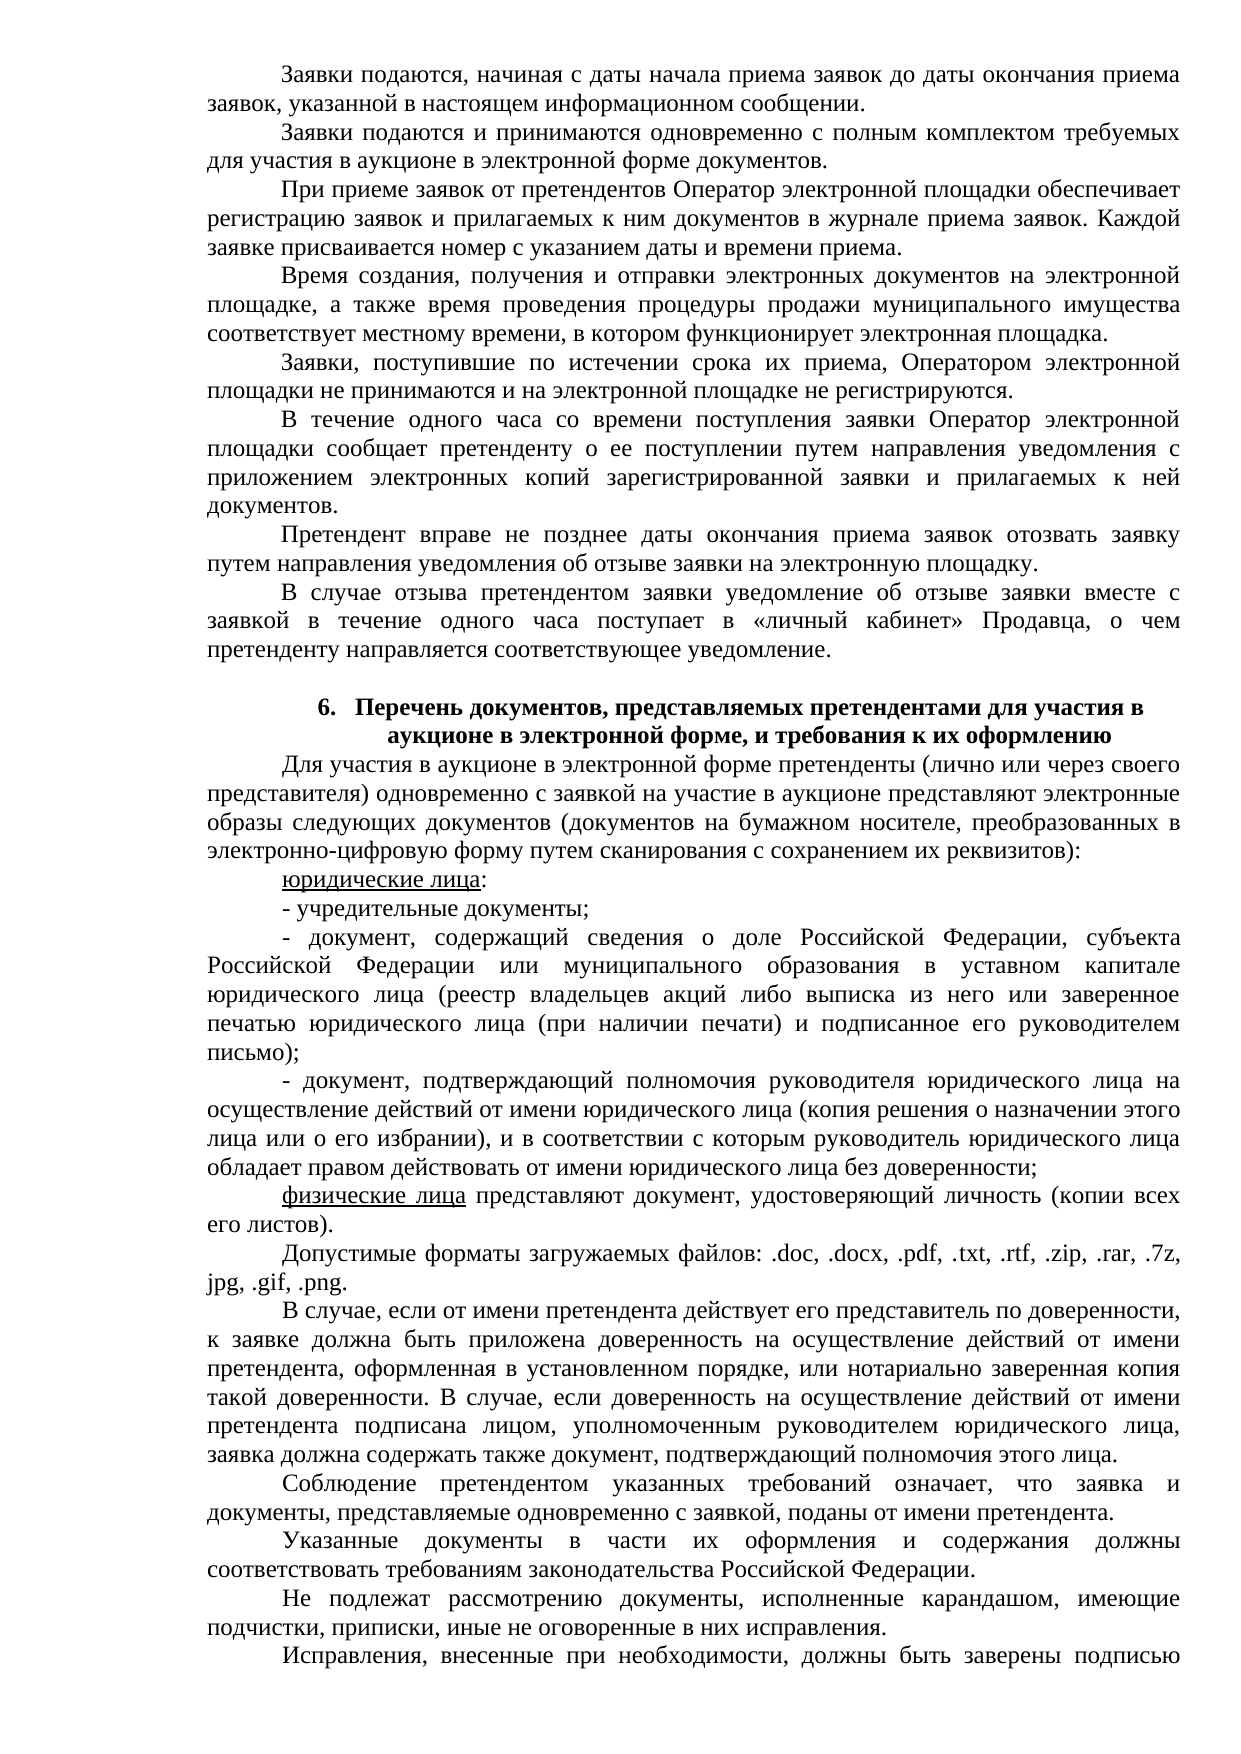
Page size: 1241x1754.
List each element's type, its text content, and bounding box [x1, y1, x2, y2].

text - документ, содержащий сведения о доле Российской Федерации, субъекта Российской Федерации или муниципального образования в уставном капитале юридического лица (реестр владельцев акций либо выписка из него или заверенное печатью юридического лица (при наличии печати) и подписанное его руководителем письмо); [207, 922, 1181, 1065]
text юридические лица: [207, 864, 1181, 893]
list Перечень документов, представляемых претендентами для участия в аукционе в электронной форме, и требования к их оформлению [281, 692, 1181, 749]
text Заявки подаются и принимаются одновременно с полным комплектом требуемых для участия в аукционе в электронной форме документов. [207, 117, 1181, 174]
text Соблюдение претендентом указанных требований означает, что заявка и документы, представляемые одновременно с заявкой, поданы от имени претендента. [207, 1468, 1181, 1525]
text В течение одного часа со времени поступления заявки Оператор электронной площадки сообщает претенденту о ее поступлении путем направления уведомления с приложением электронных копий зарегистрированной заявки и прилагаемых к ней документов. [207, 404, 1181, 519]
text Не подлежат рассмотрению документы, исполненные карандашом, имеющие подчистки, приписки, иные не оговоренные в них исправления. [207, 1583, 1181, 1640]
text Претендент вправе не позднее даты окончания приема заявок отозвать заявку путем направления уведомления об отзыве заявки на электронную площадку. [207, 519, 1181, 577]
text - учредительные документы; [207, 893, 1181, 922]
text физические лица представляют документ, удостоверяющий личность (копии всех его листов). [207, 1180, 1181, 1238]
text Для участия в аукционе в электронной форме претенденты (лично или через своего представителя) одновременно с заявкой на участие в аукционе представляют электронные образы следующих документов (документов на бумажном носителе, преобразованных в электронно-цифровую форму путем сканирования с сохранением их реквизитов): [207, 749, 1181, 864]
text В случае отзыва претендентом заявки уведомление об отзыве заявки вместе с заявкой в течение одного часа поступает в «личный кабинет» Продавца, о чем претенденту направляется соответствующее уведомление. [207, 577, 1181, 663]
text При приеме заявок от претендентов Оператор электронной площадки обеспечивает регистрацию заявок и прилагаемых к ним документов в журнале приема заявок. Каждой заявке присваивается номер с указанием даты и времени приема. [207, 174, 1181, 260]
text Указанные документы в части их оформления и содержания должны соответствовать требованиям законодательства Российской Федерации. [207, 1525, 1181, 1583]
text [207, 1640, 1181, 1669]
text - документ, подтверждающий полномочия руководителя юридического лица на осуществление действий от имени юридического лица (копия решения о назначении этого лица или о его избрании), и в соответствии с которым руководитель юридического лица обладает правом действовать от имени юридического лица без доверенности; [207, 1065, 1181, 1180]
text В случае, если от имени претендента действует его представитель по доверенности, к заявке должна быть приложена доверенность на осуществление действий от имени претендента, оформленная в установленном порядке, или нотариально заверенная копия такой доверенности. В случае, если доверенность на осуществление действий от имени претендента подписана лицом, уполномоченным руководителем юридического лица, заявка должна содержать также документ, подтверждающий полномочия этого лица. [207, 1295, 1181, 1468]
text Допустимые форматы загружаемых файлов: .doc, .docx, .pdf, .txt, .rtf, .zip, .rar, .7z, jpg, .gif, .png. [207, 1238, 1181, 1295]
text Время создания, получения и отправки электронных документов на электронной площадке, а также время проведения процедуры продажи муниципального имущества соответствует местному времени, в котором функционирует электронная площадка. [207, 260, 1181, 347]
text Заявки подаются, начиная с даты начала приема заявок до даты окончания приема заявок, указанной в настоящем информационном сообщении. [207, 59, 1181, 117]
text Заявки, поступившие по истечении срока их приема, Оператором электронной площадки не принимаются и на электронной площадке не регистрируются. [207, 347, 1181, 404]
